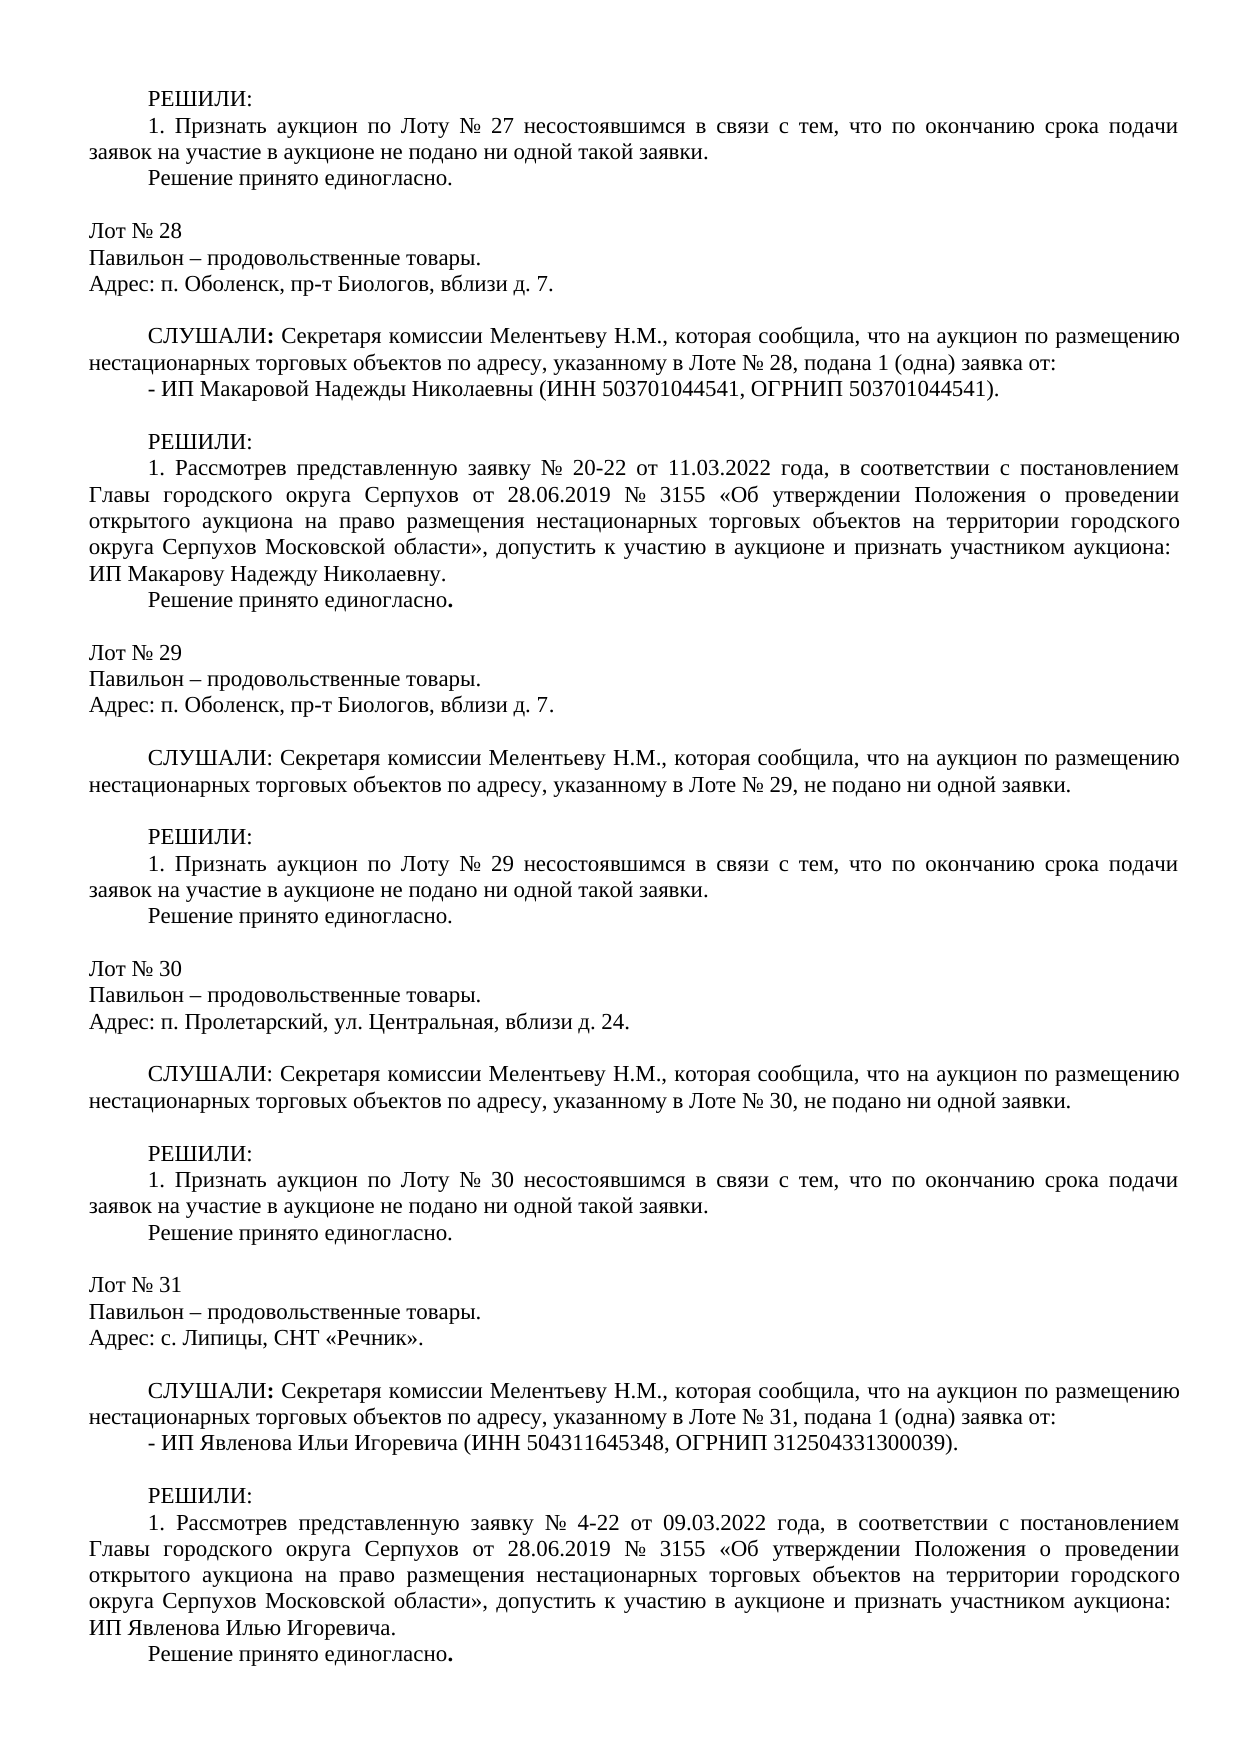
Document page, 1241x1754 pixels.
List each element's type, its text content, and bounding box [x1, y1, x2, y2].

text Адрес: п. Оболенск, пр-т Биологов, вблизи д. 7. [89, 692, 1181, 718]
text Адрес: п. Оболенск, пр-т Биологов, вблизи д. 7. [89, 270, 1181, 296]
text - ИП Явленова Ильи Игоревича (ИНН 504311645348, ОГРНИП 312504331300039). [89, 1429, 1181, 1456]
text СЛУШАЛИ: Секретаря комиссии Мелентьеву Н.М., которая сообщила, что на аукцион по размещению нестационарных торговых объектов по адресу, указанному в Лоте № 28, подана 1 (одна) заявка от: [89, 323, 1181, 375]
text Адрес: п. Пролетарский, ул. Центральная, вблизи д. 24. [89, 1008, 1181, 1034]
text Павильон – продовольственные товары. [89, 981, 1181, 1008]
text - ИП Макаровой Надежды Николаевны (ИНН 503701044541, ОГРНИП 503701044541). [89, 375, 1181, 402]
text РЕШИЛИ: [89, 428, 1181, 454]
text РЕШИЛИ: [89, 823, 1181, 850]
text Павильон – продовольственные товары. [89, 243, 1181, 270]
text Решение принято единогласно. [89, 1219, 1181, 1245]
text Лот № 30 [89, 955, 1181, 981]
text 1. Признать аукцион по Лоту № 30 несостоявшимся в связи с тем, что по окончанию срока подачи заявок на участие в аукционе не подано ни одной такой заявки. [89, 1166, 1181, 1219]
text Лот № 31 [89, 1271, 1181, 1298]
text РЕШИЛИ: [89, 85, 1181, 112]
text Решение принято единогласно. [89, 586, 1181, 612]
text 1. Признать аукцион по Лоту № 29 несостоявшимся в связи с тем, что по окончанию срока подачи заявок на участие в аукционе не подано ни одной такой заявки. [89, 850, 1181, 902]
text Павильон – продовольственные товары. [89, 1298, 1181, 1324]
text Решение принято единогласно. [89, 164, 1181, 191]
text 1. Рассмотрев представленную заявку № 4-22 от 09.03.2022 года, в соответствии с постановлением Главы городского округа Серпухов от 28.06.2019 № 3155 «Об утверждении Положения о проведении открытого аукциона на право размещения нестационарных торговых объектов на территории городского округа Серпухов Московской области», допустить к участию в аукционе и признать участником аукциона: ИП Явленова Илью Игоревича. [89, 1508, 1181, 1640]
text Решение принято единогласно. [89, 1640, 1181, 1667]
text СЛУШАЛИ: Секретаря комиссии Мелентьеву Н.М., которая сообщила, что на аукцион по размещению нестационарных торговых объектов по адресу, указанному в Лоте № 29, не подано ни одной заявки. [89, 744, 1181, 797]
text РЕШИЛИ: [89, 1139, 1181, 1166]
text Лот № 28 [89, 217, 1181, 243]
text РЕШИЛИ: [89, 1482, 1181, 1508]
text Павильон – продовольственные товары. [89, 665, 1181, 692]
text 1. Признать аукцион по Лоту № 27 несостоявшимся в связи с тем, что по окончанию срока подачи заявок на участие в аукционе не подано ни одной такой заявки. [89, 112, 1181, 164]
text Лот № 29 [89, 639, 1181, 665]
text СЛУШАЛИ: Секретаря комиссии Мелентьеву Н.М., которая сообщила, что на аукцион по размещению нестационарных торговых объектов по адресу, указанному в Лоте № 31, подана 1 (одна) заявка от: [89, 1377, 1181, 1429]
text СЛУШАЛИ: Секретаря комиссии Мелентьеву Н.М., которая сообщила, что на аукцион по размещению нестационарных торговых объектов по адресу, указанному в Лоте № 30, не подано ни одной заявки. [89, 1061, 1181, 1113]
text Решение принято единогласно. [89, 902, 1181, 929]
text Адрес: с. Липицы, СНТ «Речник». [89, 1324, 1181, 1350]
text 1. Рассмотрев представленную заявку № 20-22 от 11.03.2022 года, в соответствии с постановлением Главы городского округа Серпухов от 28.06.2019 № 3155 «Об утверждении Положения о проведении открытого аукциона на право размещения нестационарных торговых объектов на территории городского округа Серпухов Московской области», допустить к участию в аукционе и признать участником аукциона: ИП Макарову Надежду Николаевну. [89, 454, 1181, 586]
